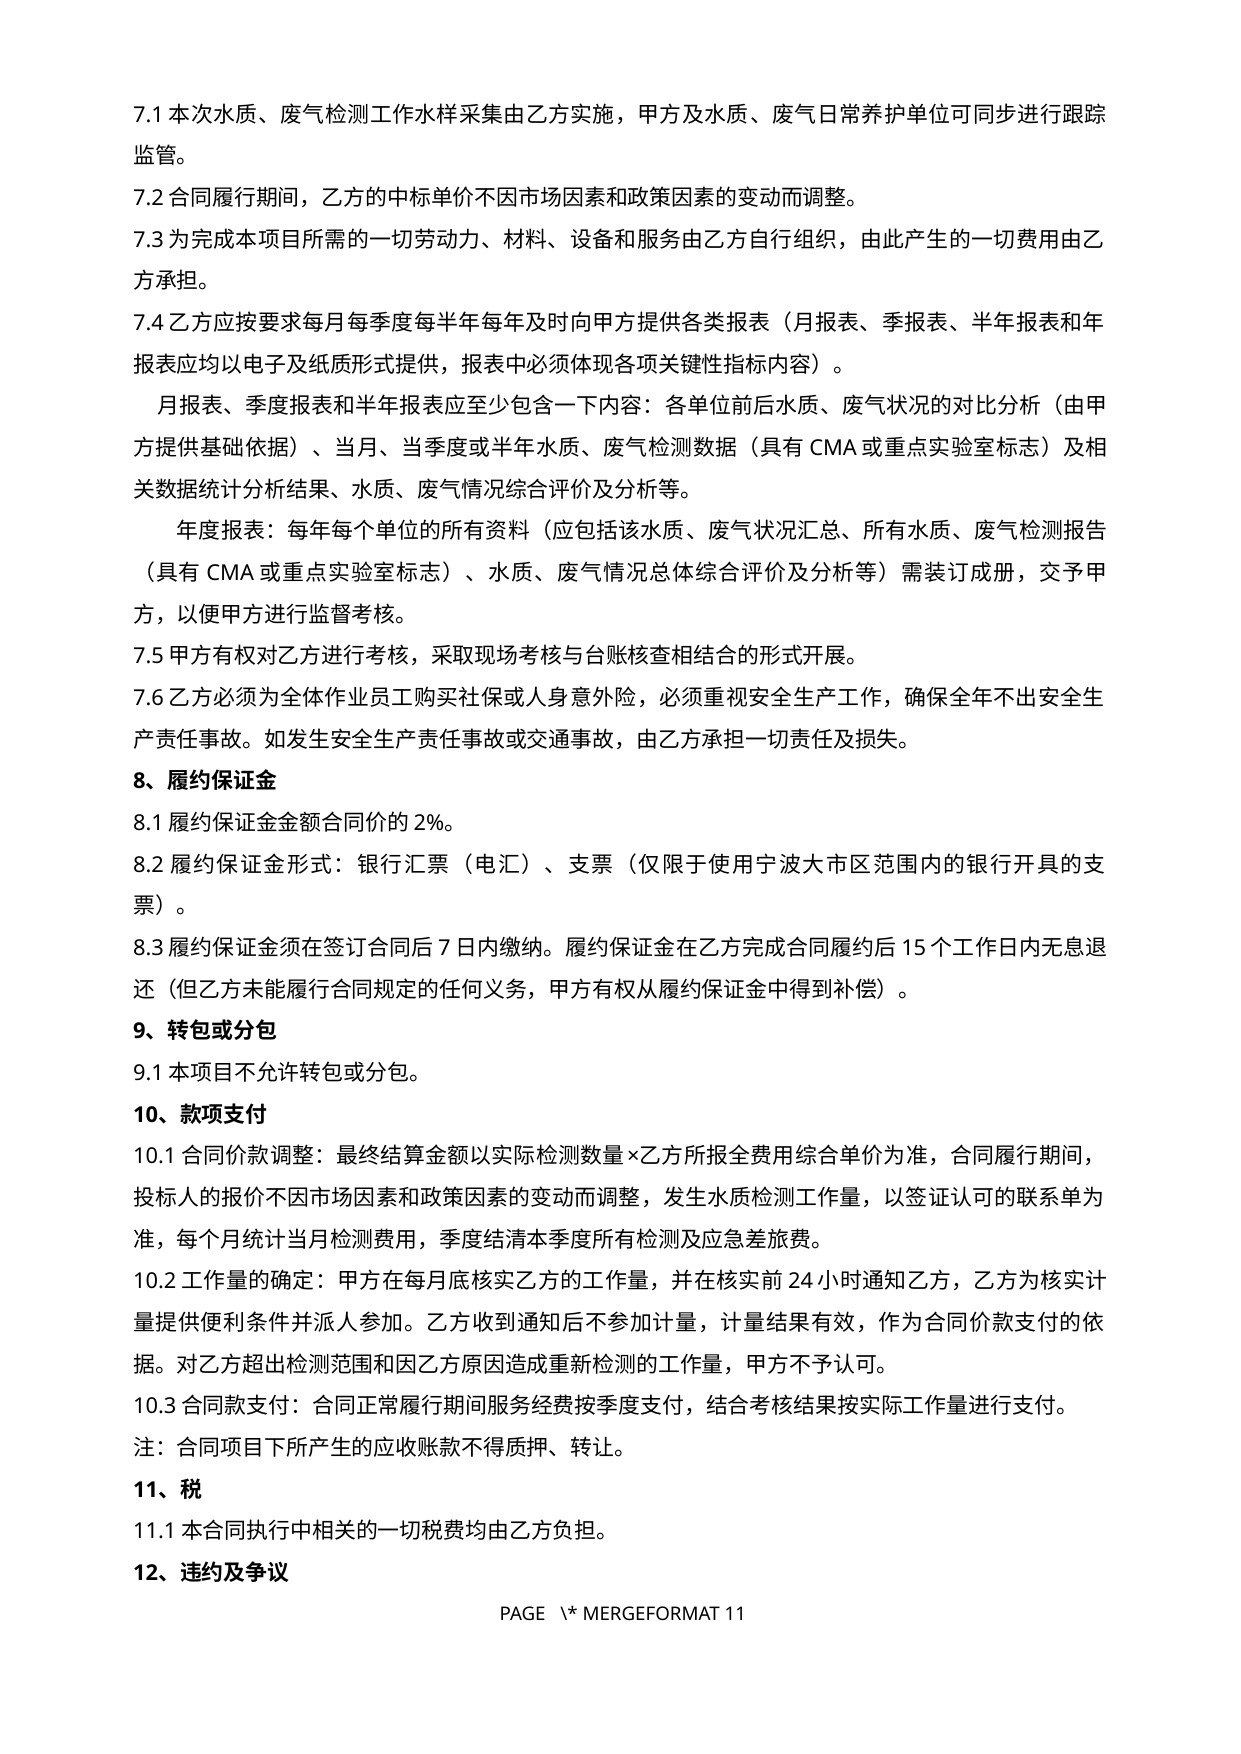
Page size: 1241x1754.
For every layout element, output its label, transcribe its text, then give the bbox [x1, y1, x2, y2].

text 8.3履约保证金须在签订合同后7日内缴纳。履约保证金在乙方完成合同履约后15个工作日内无息退还（但乙方未能履行合同规定的任何义务，甲方有权从履约保证金中得到补偿）。 [133, 922, 1107, 1006]
text 10.3合同款支付：合同正常履行期间服务经费按季度支付，结合考核结果按实际工作量进行支付。 [133, 1381, 1107, 1422]
text 11、税 [133, 1464, 1107, 1506]
text 8.1履约保证金金额合同价的2%。 [133, 797, 1107, 839]
text 月报表、季度报表和半年报表应至少包含一下内容：各单位前后水质、废气状况的对比分析（由甲方提供基础依据）、当月、当季度或半年水质、废气检测数据（具有CMA或重点实验室标志）及相关数据统计分析结果、水质、废气情况综合评价及分析等。 [133, 381, 1107, 506]
text 11.1本合同执行中相关的一切税费均由乙方负担。 [133, 1506, 1107, 1547]
text 7.2合同履行期间，乙方的中标单价不因市场因素和政策因素的变动而调整。 [133, 172, 1107, 214]
text 7.6乙方必须为全体作业员工购买社保或人身意外险，必须重视安全生产工作，确保全年不出安全生产责任事故。如发生安全生产责任事故或交通事故，由乙方承担一切责任及损失。 [133, 672, 1107, 756]
text 7.1本次水质、废气检测工作水样采集由乙方实施，甲方及水质、废气日常养护单位可同步进行跟踪监管。 [133, 89, 1107, 172]
text 10、款项支付 [133, 1089, 1107, 1131]
text 10.2工作量的确定：甲方在每月底核实乙方的工作量，并在核实前24小时通知乙方，乙方为核实计量提供便利条件并派人参加。乙方收到通知后不参加计量，计量结果有效，作为合同价款支付的依据。对乙方超出检测范围和因乙方原因造成重新检测的工作量，甲方不予认可。 [133, 1256, 1107, 1381]
text 7.3为完成本项目所需的一切劳动力、材料、设备和服务由乙方自行组织，由此产生的一切费用由乙方承担。 [133, 214, 1107, 297]
text 年度报表：每年每个单位的所有资料（应包括该水质、废气状况汇总、所有水质、废气检测报告（具有CMA或重点实验室标志）、水质、废气情况总体综合评价及分析等）需装订成册，交予甲方，以便甲方进行监督考核。 [133, 506, 1107, 631]
text 12、违约及争议 [133, 1547, 1107, 1589]
text 8.2履约保证金形式：银行汇票（电汇）、支票（仅限于使用宁波大市区范围内的银行开具的支票）。 [133, 839, 1107, 922]
text 9.1本项目不允许转包或分包。 [133, 1047, 1107, 1089]
text 8、履约保证金 [133, 756, 1107, 797]
text 10.1合同价款调整：最终结算金额以实际检测数量×乙方所报全费用综合单价为准，合同履行期间，投标人的报价不因市场因素和政策因素的变动而调整，发生水质检测工作量，以签证认可的联系单为准，每个月统计当月检测费用，季度结清本季度所有检测及应急差旅费。 [133, 1131, 1107, 1256]
text 7.4乙方应按要求每月每季度每半年每年及时向甲方提供各类报表（月报表、季报表、半年报表和年报表应均以电子及纸质形式提供，报表中必须体现各项关键性指标内容）。 [133, 297, 1107, 381]
text 7.5甲方有权对乙方进行考核，采取现场考核与台账核查相结合的形式开展。 [133, 631, 1107, 672]
text 9、转包或分包 [133, 1006, 1107, 1047]
text 注：合同项目下所产生的应收账款不得质押、转让。 [133, 1422, 1107, 1464]
